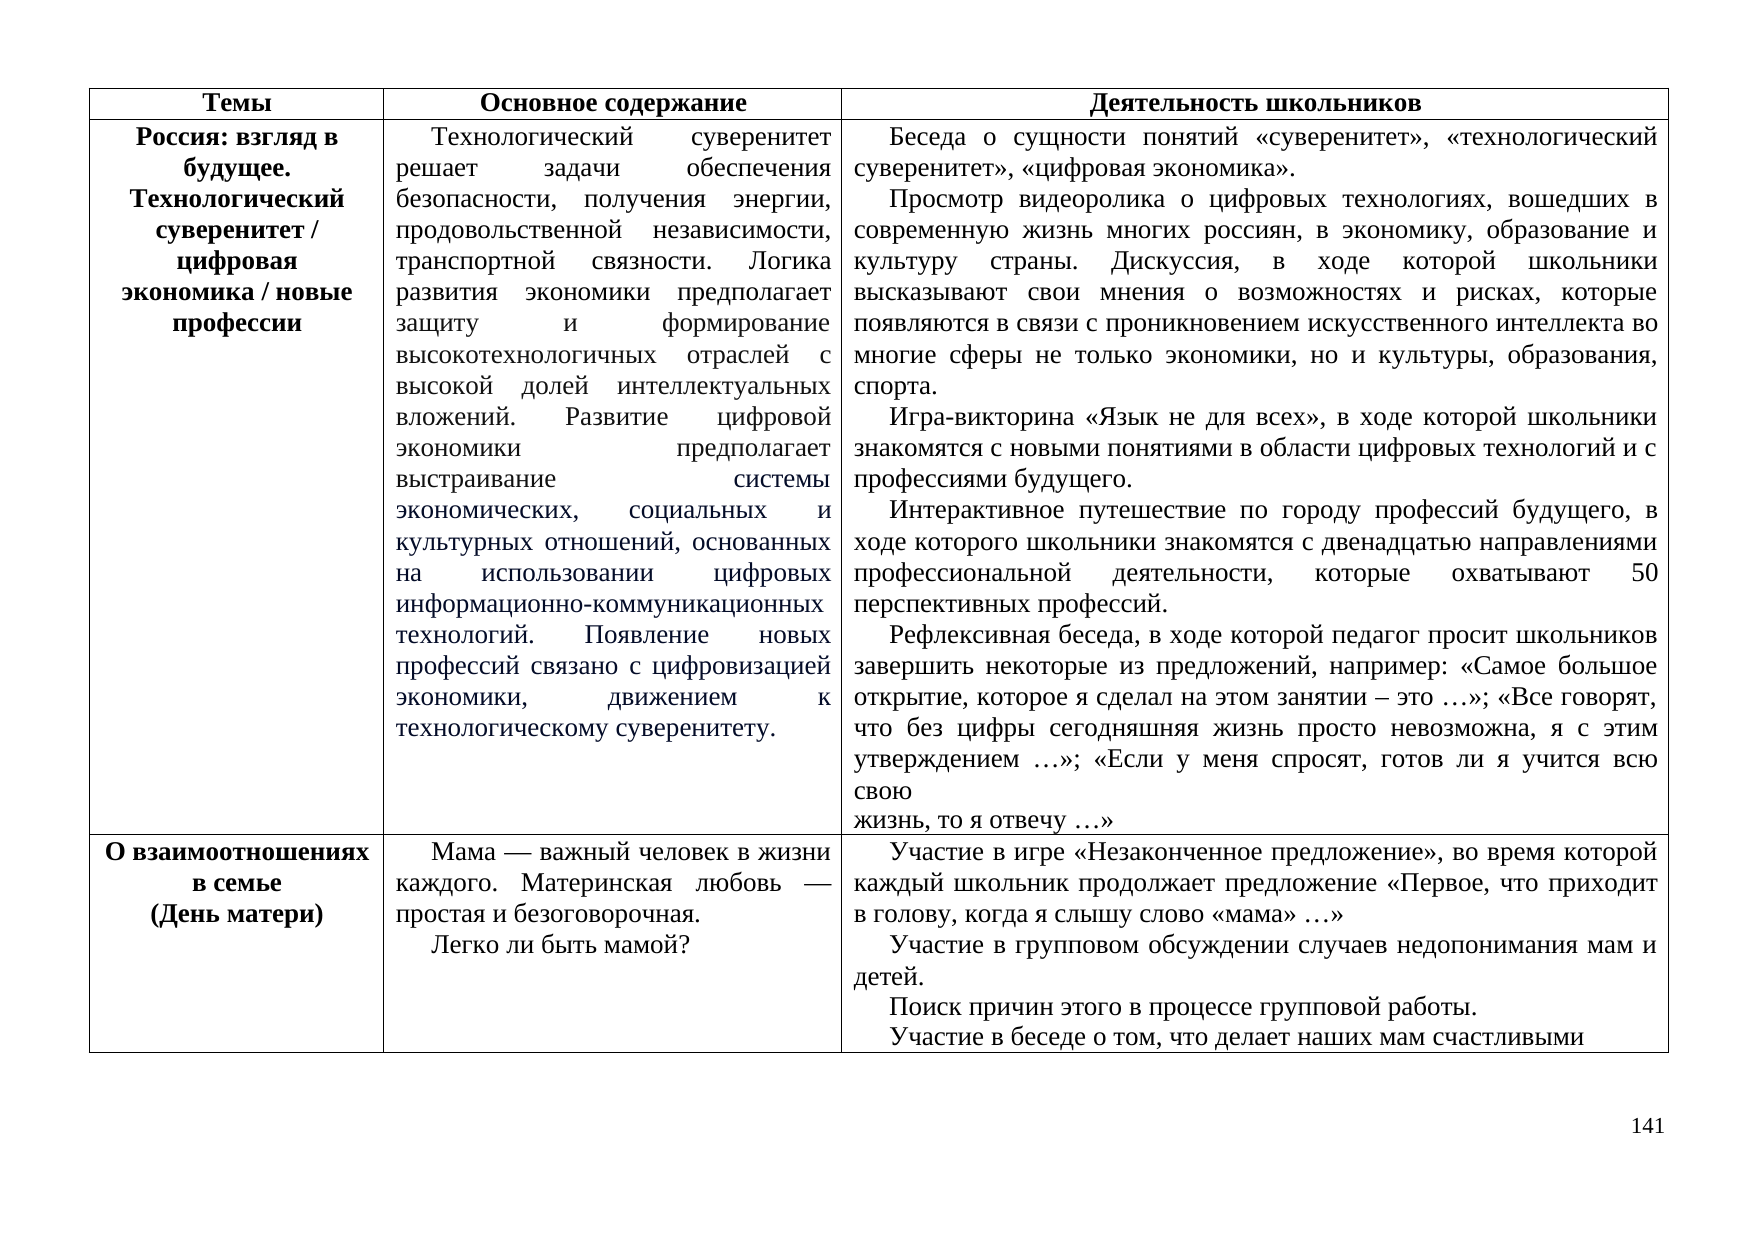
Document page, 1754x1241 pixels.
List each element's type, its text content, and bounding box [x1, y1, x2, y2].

table_cell О взаимоотношениях в семье (День матери) [90, 835, 383, 1052]
table_cell Россия: взгляд в будущее. Технологический суверенитет / цифровая экономика / новые профессии [90, 120, 383, 834]
table_header Деятельность школьников [842, 89, 1668, 119]
table_header Основное содержание [384, 89, 841, 119]
table_cell Технологический суверенитет решает задачи обеспечения безопасности, получения энергии, продовольственной независимости, транспортной связности. Логика развития экономики предполагает защиту и формирование высокотехнологичных отраслей с высокой долей интеллектуальных вложений. Развитие цифровой экономики предполагает выстраивание системы экономических, социальных и культурных отношений, основанных на использовании цифровых информационно-коммуникационных технологий. Появление новых профессий связано с цифровизацией экономики, движением к технологическому суверенитету. [384, 120, 841, 834]
table_header Темы [90, 89, 383, 119]
table_cell Участие в игре «Незаконченное предложение», во время которой каждый школьник продолжает предложение «Первое, что приходит в голову, когда я слышу слово «мама» …» Участие в групповом обсуждении случаев недопонимания мам и детей. Поиск причин этого в процессе групповой работы. Участие в беседе о том, что делает наших мам счастливыми [842, 835, 1668, 1052]
table_cell Беседа о сущности понятий «суверенитет», «технологический суверенитет», «цифровая экономика». Просмотр видеоролика о цифровых технологиях, вошедших в современную жизнь многих россиян, в экономику, образование и культуру страны. Дискуссия, в ходе которой школьники высказывают свои мнения о возможностях и рисках, которые появляются в связи с проникновением искусственного интеллекта во многие сферы не только экономики, но и культуры, образования, спорта. Игра-викторина «Язык не для всех», в ходе которой школьники знакомятся с новыми понятиями в области цифровых технологий и с профессиями будущего. Интерактивное путешествие по городу профессий будущего, в ходе которого школьники знакомятся с двенадцатью направлениями профессиональной деятельности, которые охватывают 50 перспективных профессий. Рефлексивная беседа, в ходе которой педагог просит школьников завершить некоторые из предложений, например: «Самое большое открытие, которое я сделал на этом занятии – это …»; «Все говорят, что без цифры сегодняшняя жизнь просто невозможна, я с этим утверждением …»; «Если у меня спросят, готов ли я учится всю свою жизнь, то я отвечу …» [842, 120, 1668, 834]
table_cell Мама — важный человек в жизни каждого. Материнская любовь — простая и безоговорочная. Легко ли быть мамой? [384, 835, 841, 1052]
